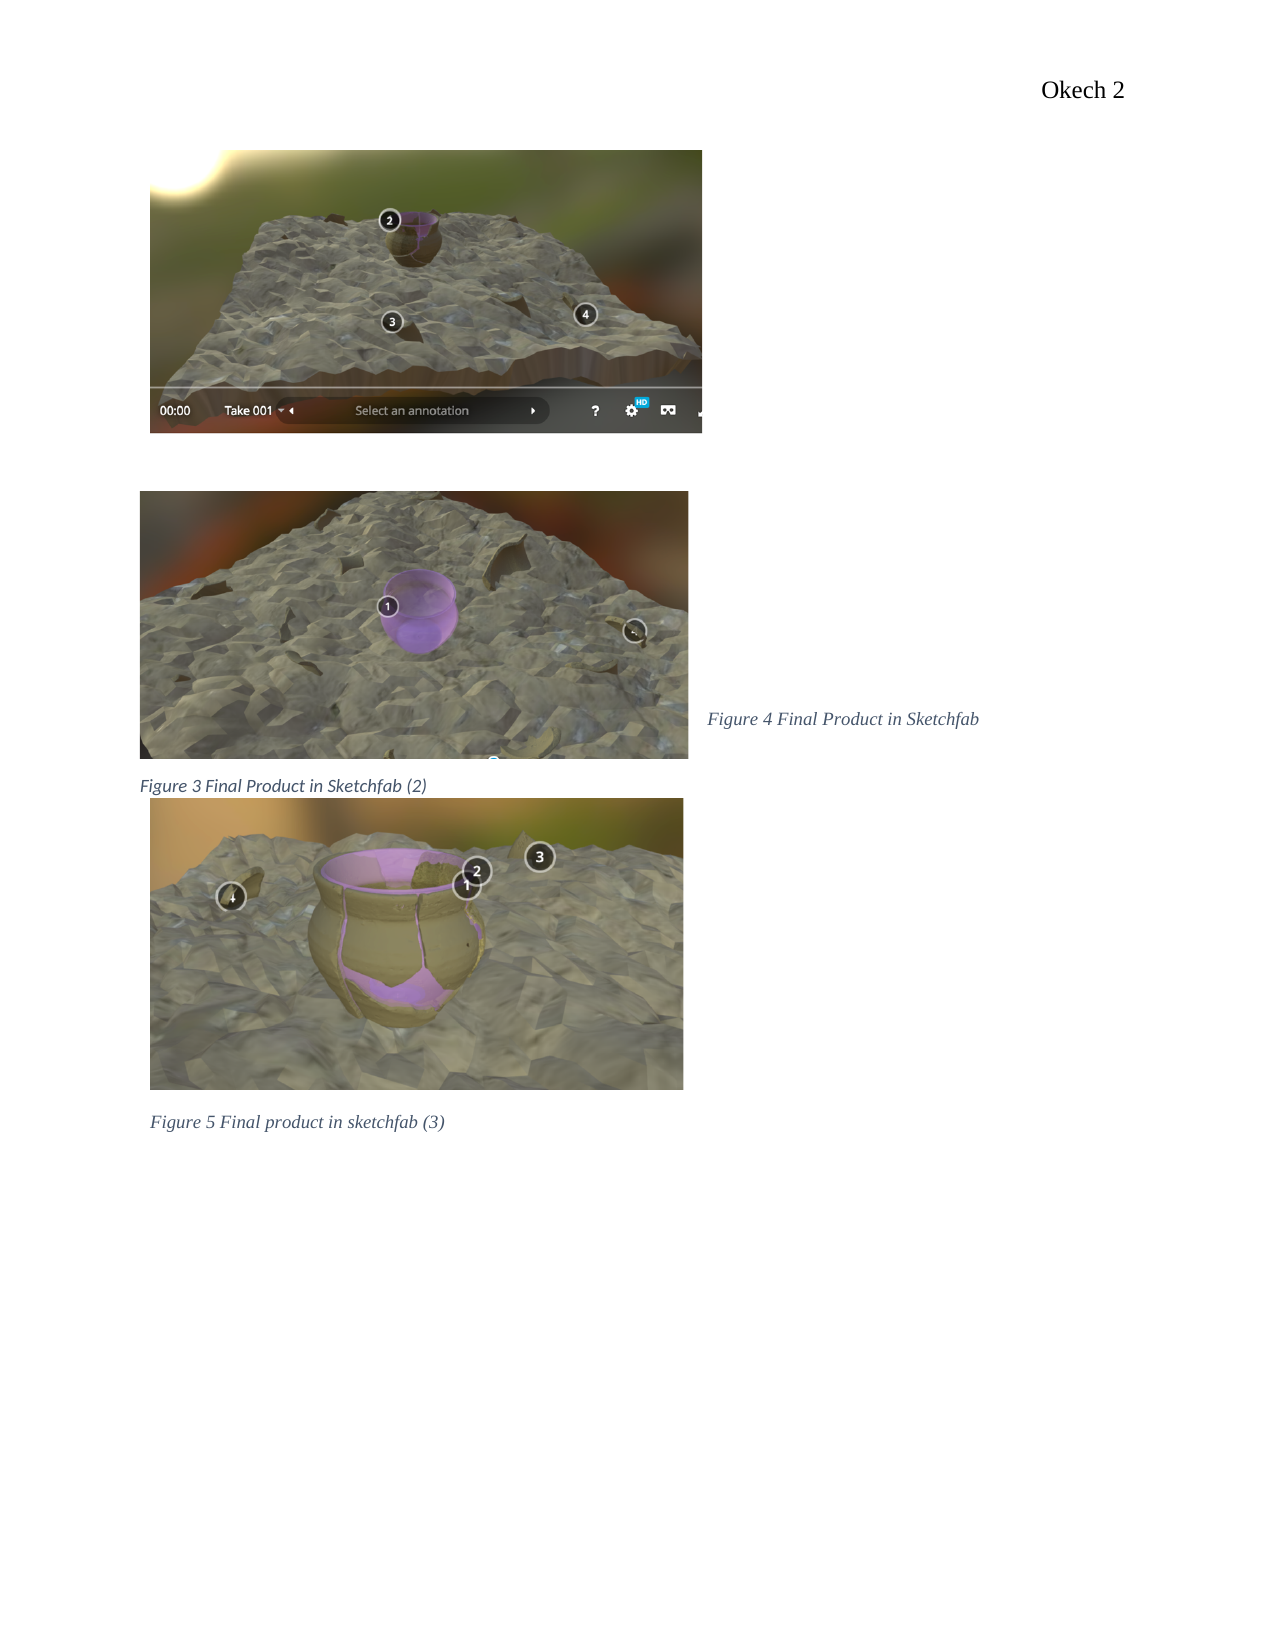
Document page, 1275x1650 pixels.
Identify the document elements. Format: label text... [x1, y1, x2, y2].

picture [138, 491, 688, 758]
picture [150, 798, 684, 1090]
picture [150, 150, 703, 434]
